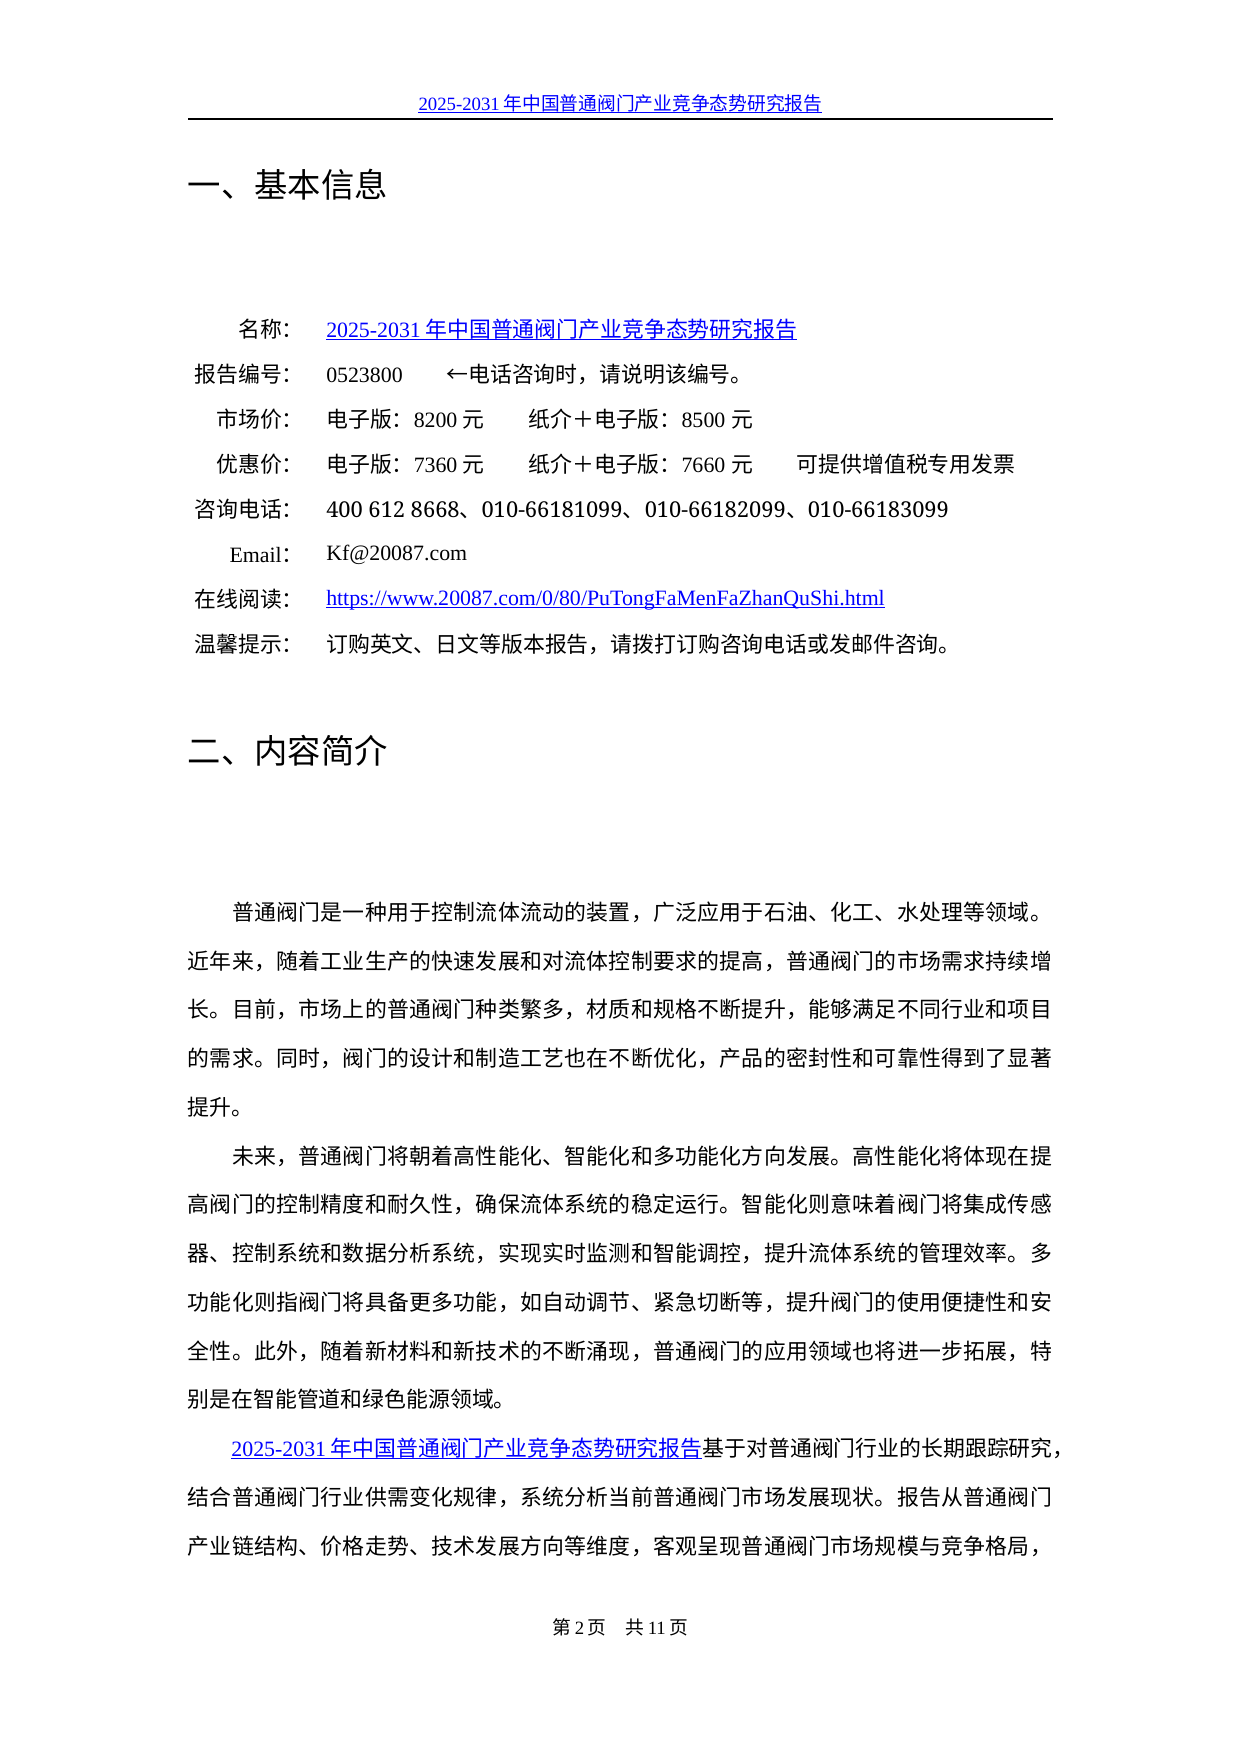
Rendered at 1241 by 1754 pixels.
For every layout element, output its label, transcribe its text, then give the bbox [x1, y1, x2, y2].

table_header 名称： [167, 312, 315, 357]
table_cell 订购英文、日文等版本报告，请拨打订购咨询电话或发邮件咨询。 [315, 627, 1073, 672]
table_cell Kf@20087.com [315, 537, 1073, 582]
table_cell 电子版：7360 元 纸介＋电子版：7660 元 可提供增值税专用发票 [315, 447, 1073, 492]
table_cell 咨询电话： [167, 492, 315, 537]
table_cell 0523800 ←电话咨询时，请说明该编号。 [315, 357, 1073, 402]
table_cell 温馨提示： [167, 627, 315, 672]
table_cell 优惠价： [167, 447, 315, 492]
table_cell 电子版：8200 元 纸介＋电子版：8500 元 [315, 402, 1073, 447]
table_header 2025-2031年中国普通阀门产业竞争态势研究报告 [315, 312, 1073, 357]
title 一、基本信息 [187, 150, 1053, 215]
table_cell [315, 582, 1073, 627]
table_cell 400 612 8668、010-66181099、010-66182099、010-66183099 [315, 492, 1073, 537]
title 二、内容简介 [187, 717, 1053, 782]
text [187, 894, 1053, 1561]
table_cell 市场价： [167, 402, 315, 447]
table_cell 报告编号： [167, 357, 315, 402]
table_cell Email： [167, 537, 315, 582]
table_cell 在线阅读： [167, 582, 315, 627]
